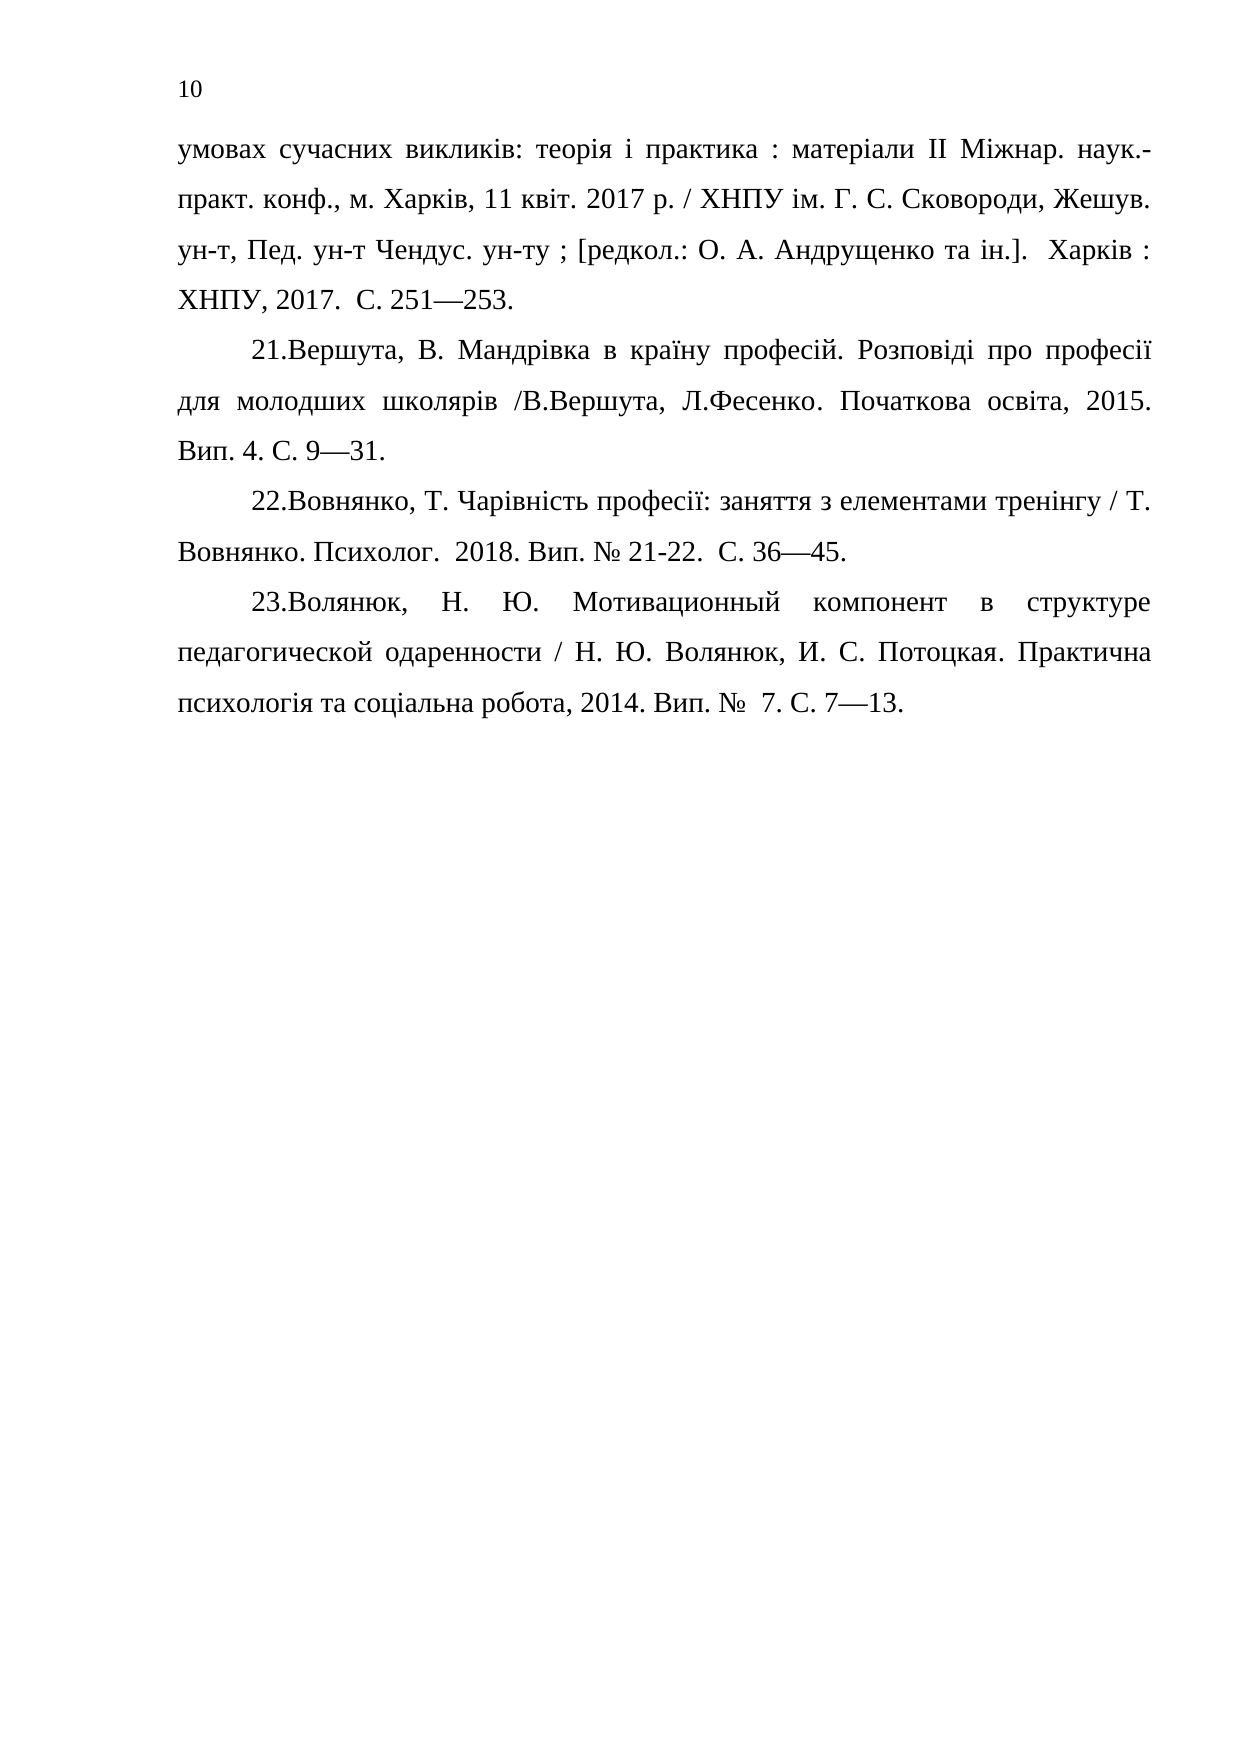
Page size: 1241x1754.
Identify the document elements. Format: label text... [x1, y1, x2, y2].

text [177, 131, 1152, 316]
text 21.Вершута, В. Мандрівка в країну професій. Розповіді про професії для молодших школярів /В.Вершута, Л.Фесенко. Початкова освіта, 2015. Вип. 4. С. 9—31. [177, 332, 1152, 467]
text 22.Вовнянко, Т. Чарівність професії: заняття з елементами тренінгу / Т. Вовнянко. Психолог. 2018. Вип. № 21-22. С. 36—45. [177, 483, 1152, 567]
text 23.Волянюк, Н. Ю. Мотивационный компонент в структуре педагогической одаренности / Н. Ю. Волянюк, И. С. Потоцкая. Практична психологія та соціальна робота, 2014. Вип. № 7. С. 7—13. [177, 584, 1152, 718]
